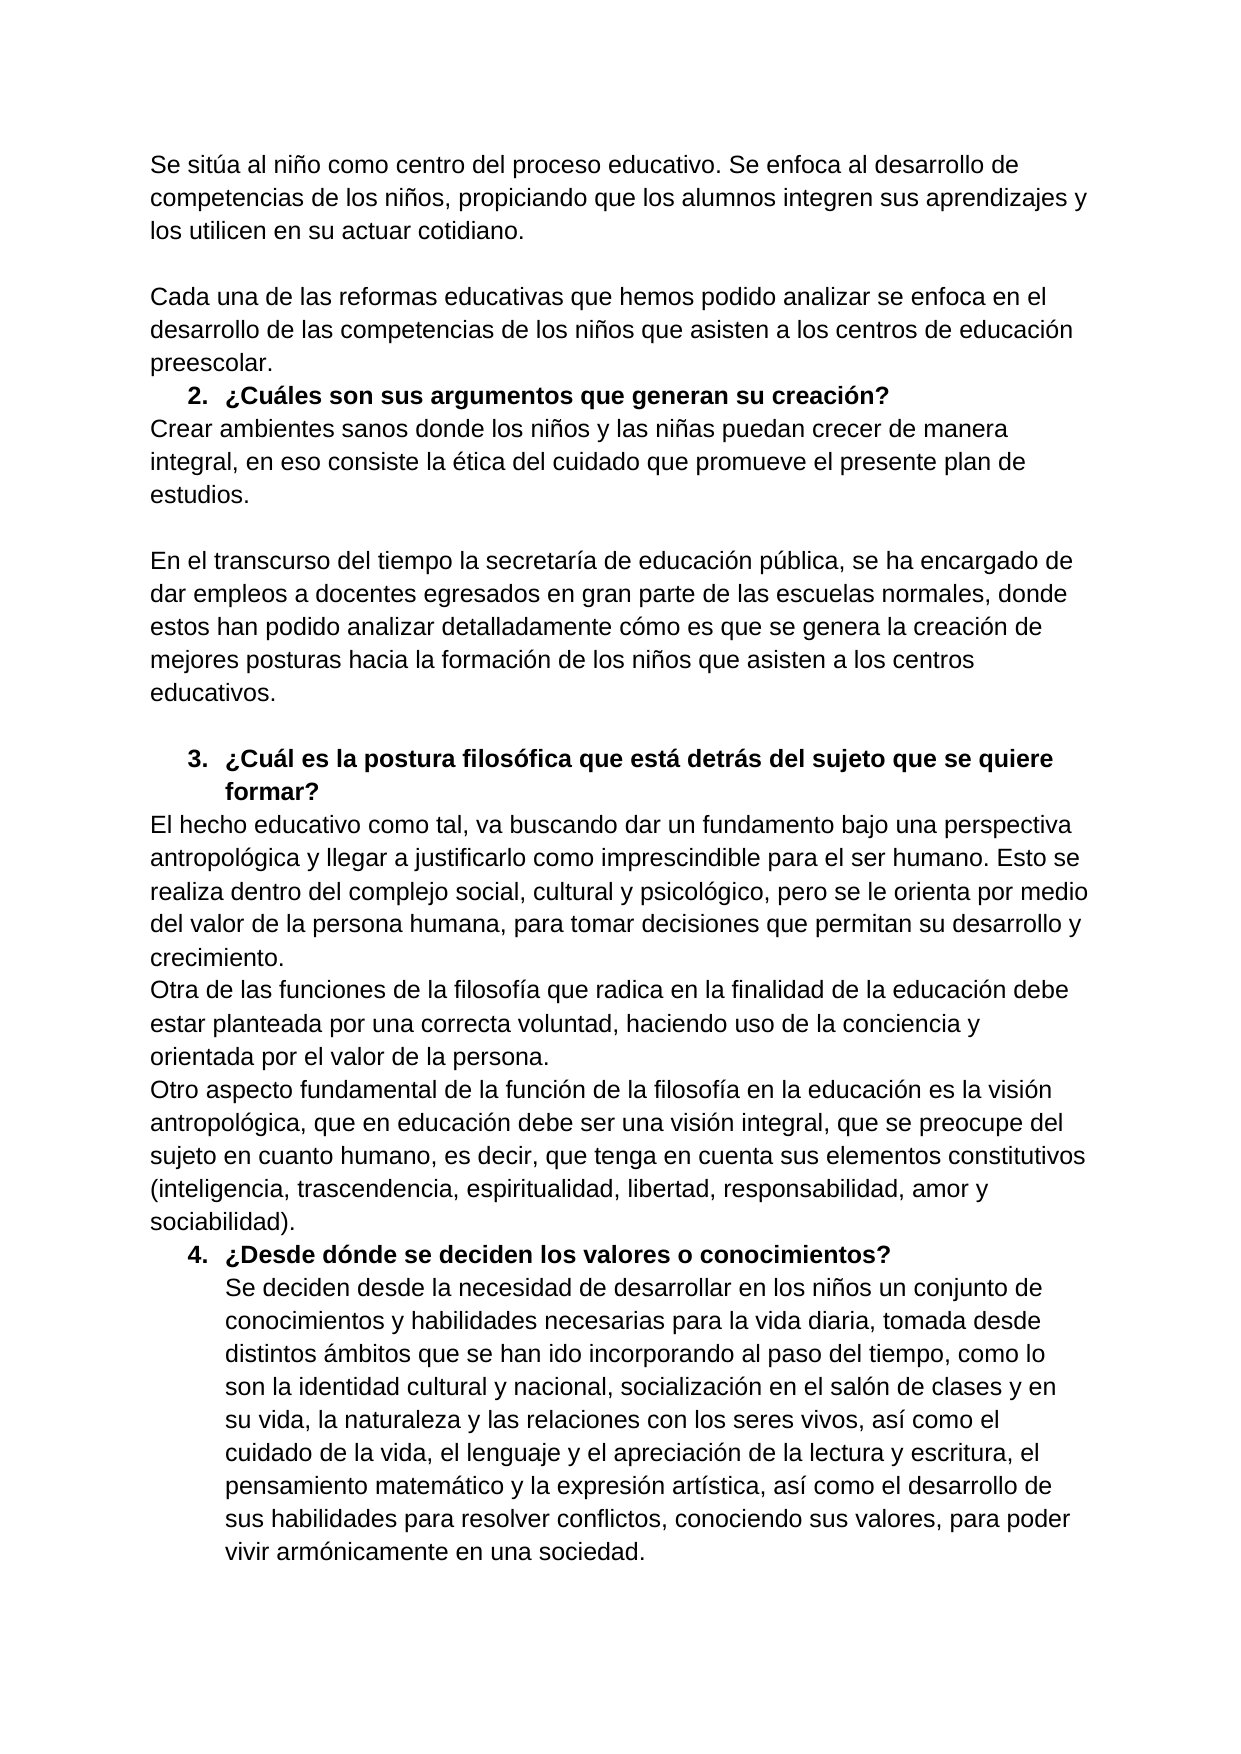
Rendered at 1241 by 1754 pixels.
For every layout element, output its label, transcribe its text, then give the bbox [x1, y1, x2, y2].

list ¿Desde dónde se deciden los valores o conocimientos? [187, 1240, 1090, 1268]
text Crear ambientes sanos donde los niños y las niñas puedan crecer de manera integral, en eso consiste la ética del cuidado que promueve el presente plan de estudios. [150, 414, 1090, 509]
list ¿Cuál es la postura filosófica que está detrás del sujeto que se quiere formar? [187, 744, 1090, 806]
text Otro aspecto fundamental de la función de la filosofía en la educación es la visión antropológica, que en educación debe ser una visión integral, que se preocupe del sujeto en cuanto humano, es decir, que tenga en cuenta sus elementos constitutivos (inteligencia, trascendencia, espiritualidad, libertad, responsabilidad, amor y sociabilidad). [150, 1074, 1090, 1235]
text En el transcurso del tiempo la secretaría de educación pública, se ha encargado de dar empleos a docentes egresados en gran parte de las escuelas normales, donde estos han podido analizar detalladamente cómo es que se genera la creación de mejores posturas hacia la formación de los niños que asisten a los centros educativos. [150, 546, 1090, 707]
text El hecho educativo como tal, va buscando dar un fundamento bajo una perspectiva antropológica y llegar a justificarlo como imprescindible para el ser humano. Esto se realiza dentro del complejo social, cultural y psicológico, pero se le orienta por medio del valor de la persona humana, para tomar decisiones que permitan su desarrollo y crecimiento. [150, 810, 1090, 971]
text Cada una de las reformas educativas que hemos podido analizar se enfoca en el desarrollo de las competencias de los niños que asisten a los centros de educación preescolar. [150, 282, 1090, 377]
list ¿Cuáles son sus argumentos que generan su creación? [187, 381, 1090, 410]
text Otra de las funciones de la filosofía que radica en la finalidad de la educación debe estar planteada por una correcta voluntad, haciendo uso de la conciencia y orientada por el valor de la persona. [150, 976, 1090, 1070]
text Se deciden desde la necesidad de desarrollar en los niños un conjunto de conocimientos y habilidades necesarias para la vida diaria, tomada desde distintos ámbitos que se han ido incorporando al paso del tiempo, como lo son la identidad cultural y nacional, socialización en el salón de clases y en su vida, la naturaleza y las relaciones con los seres vivos, así como el cuidado de la vida, el lenguaje y el apreciación de la lectura y escritura, el pensamiento matemático y la expresión artística, así como el desarrollo de sus habilidades para resolver conflictos, conociendo sus valores, para poder vivir armónicamente en una sociedad. [225, 1273, 1090, 1566]
text Se sitúa al niño como centro del proceso educativo. Se enfoca al desarrollo de competencias de los niños, propiciando que los alumnos integren sus aprendizajes y los utilicen en su actuar cotidiano. [150, 150, 1090, 245]
